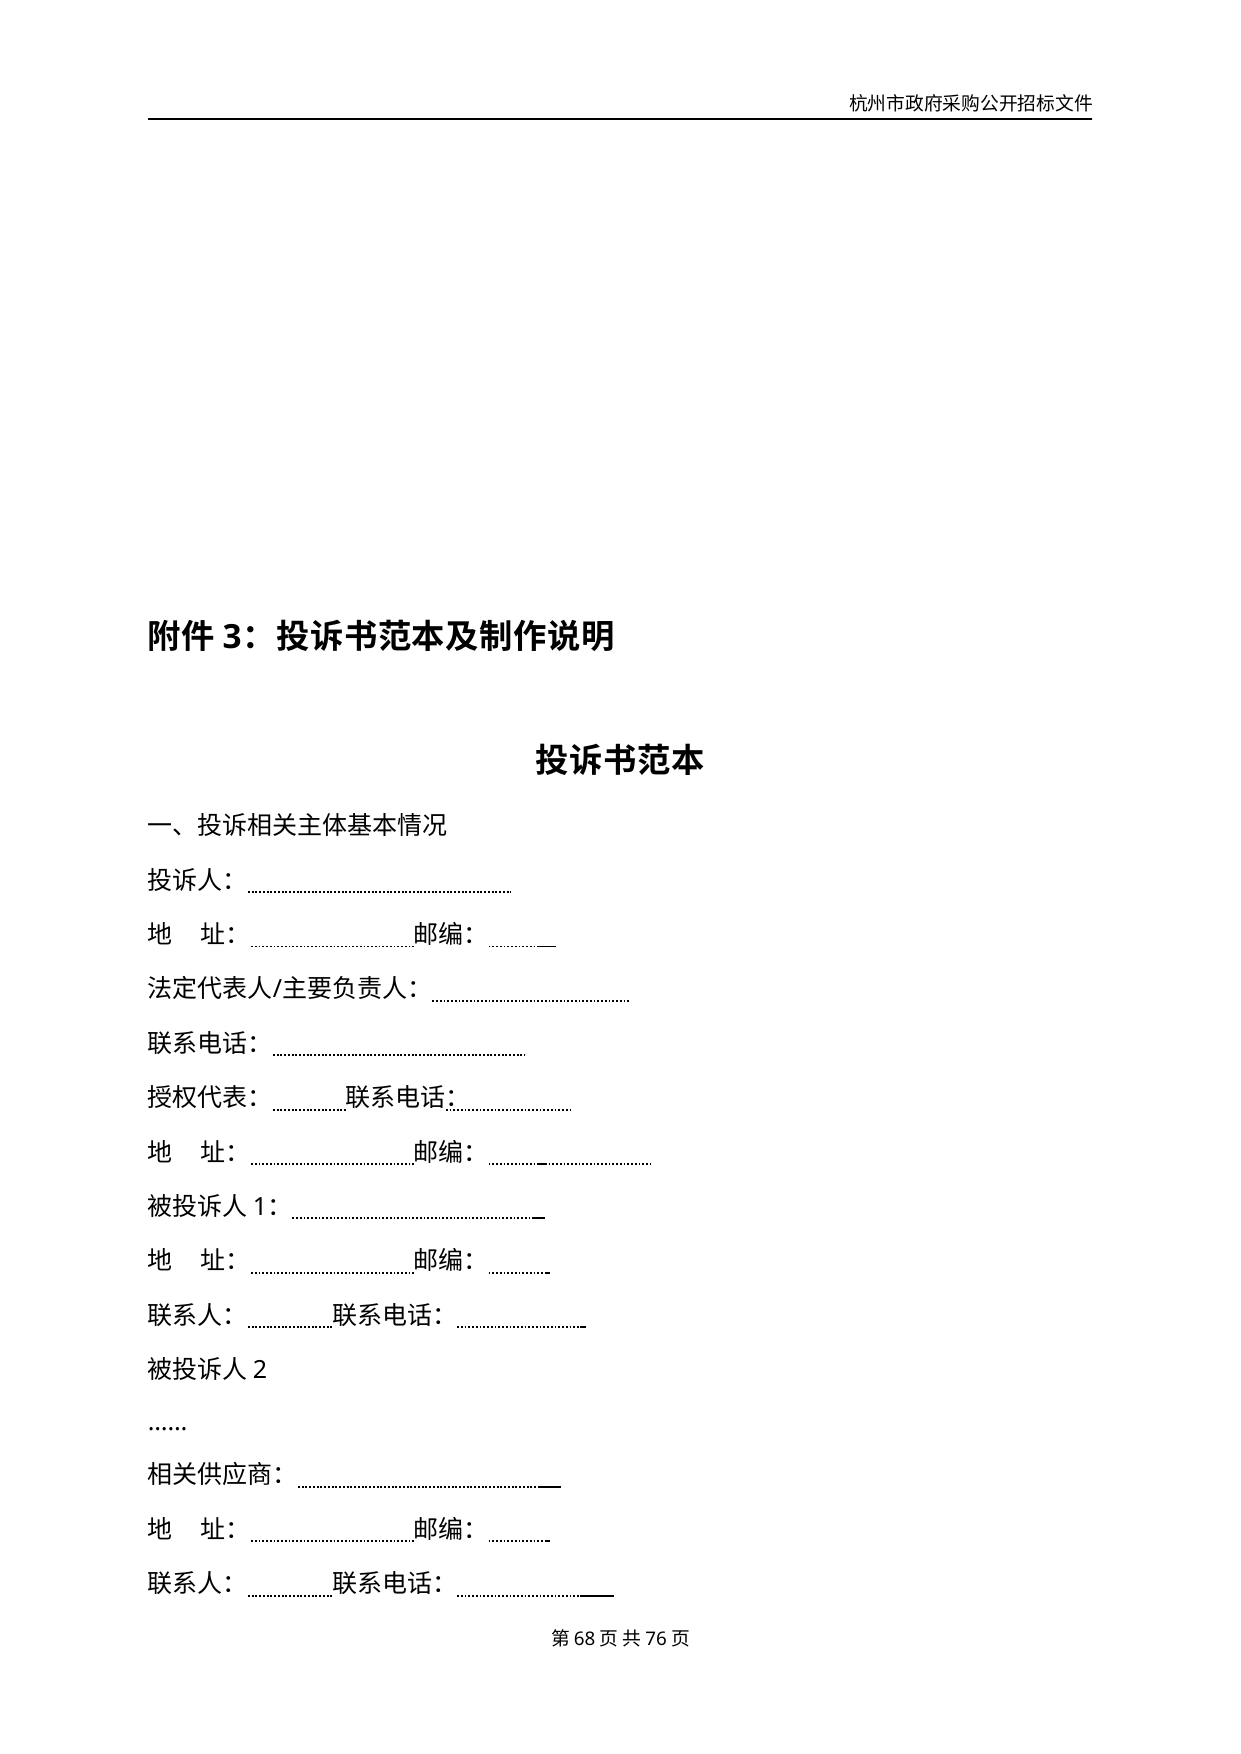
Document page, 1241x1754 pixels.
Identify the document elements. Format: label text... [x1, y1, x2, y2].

text 联系人： 联系电话： [148, 1564, 1092, 1600]
text 联系人： 联系电话： [148, 1295, 1092, 1331]
text 投诉书范本 [148, 733, 1092, 782]
text 被投诉人1： [148, 1186, 1092, 1223]
text 授权代表： 联系电话： [148, 1078, 1092, 1114]
text 一、投诉相关主体基本情况 [148, 806, 1092, 842]
text …… [148, 1404, 1092, 1438]
text 地 址： 邮编： [148, 1132, 1092, 1168]
text 法定代表人/主要负责人： [148, 969, 1092, 1005]
text 地 址： 邮编： [148, 1241, 1092, 1277]
text 地 址： 邮编： [148, 914, 1092, 951]
text 地 址： 邮编： [148, 1509, 1092, 1546]
text 附件3：投诉书范本及制作说明 [148, 610, 1092, 658]
text 联系电话： [148, 1023, 1092, 1059]
text 投诉人： [148, 860, 1092, 896]
text 被投诉人2 [148, 1349, 1092, 1386]
text 相关供应商： [148, 1455, 1092, 1491]
